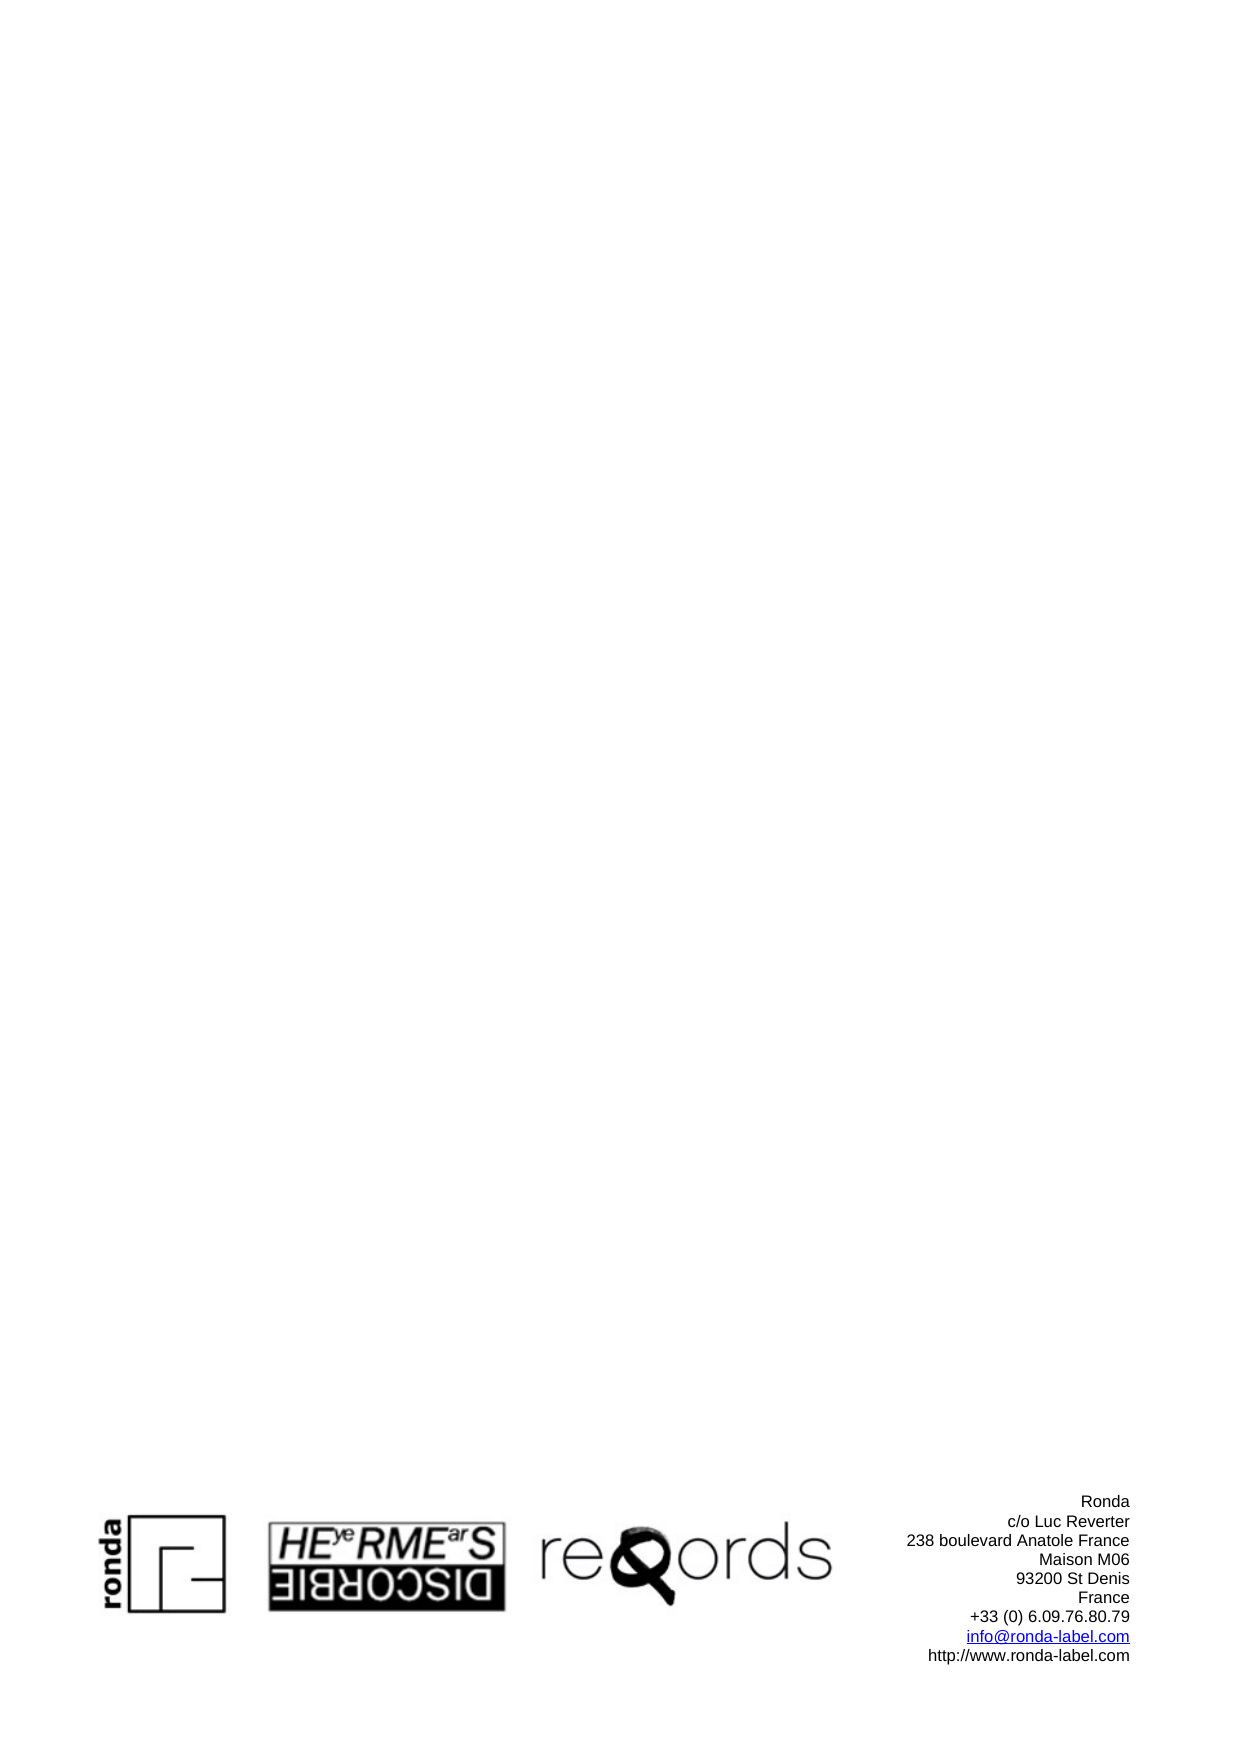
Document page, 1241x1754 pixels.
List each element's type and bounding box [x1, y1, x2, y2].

picture [88, 1492, 839, 1625]
